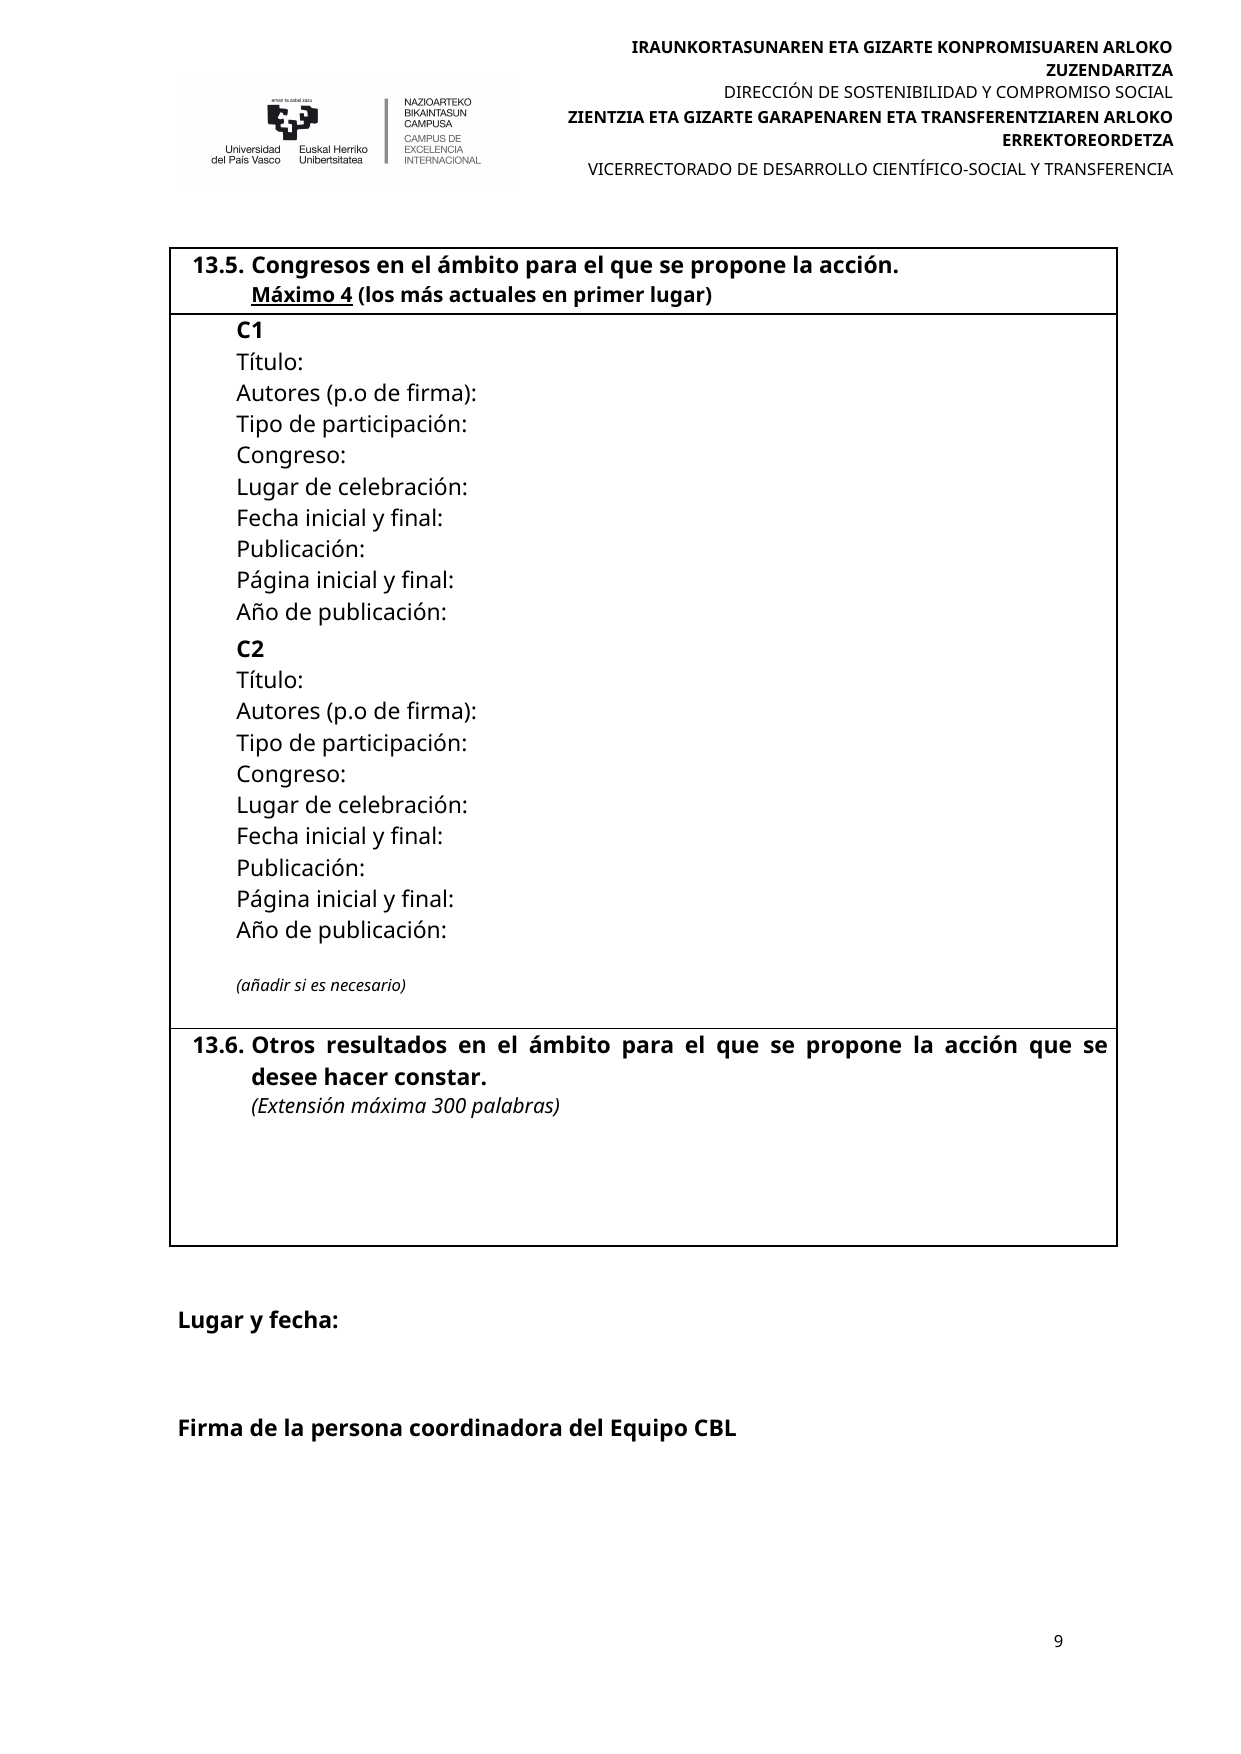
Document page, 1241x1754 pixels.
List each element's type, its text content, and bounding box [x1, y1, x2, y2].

picture [177, 73, 515, 189]
text Lugar y fecha: [177, 1304, 1063, 1335]
table_cell Otros resultados en el ámbito para el que se propone la acción que se desee hacer constar. (Extensión máxima 300 palabras) [171, 1029, 1116, 1245]
text Firma de la persona coordinadora del Equipo CBL [177, 1412, 1063, 1443]
table_cell C1 Título: Autores (p.o de firma): Tipo de participación: Congreso: Lugar de celebración: Fecha inicial y final: Publicación: Página inicial y final: Año de publicación: C2 Título: Autores (p.o de firma): Tipo de participación: Congreso: Lugar de celebración: Fecha inicial y final: Publicación: Página inicial y final: Año de publicación: (añadir si es necesario) [171, 315, 1116, 1028]
table_cell Congresos en el ámbito para el que se propone la acción. Máximo 4 (los más actuales en primer lugar) [171, 249, 1116, 313]
